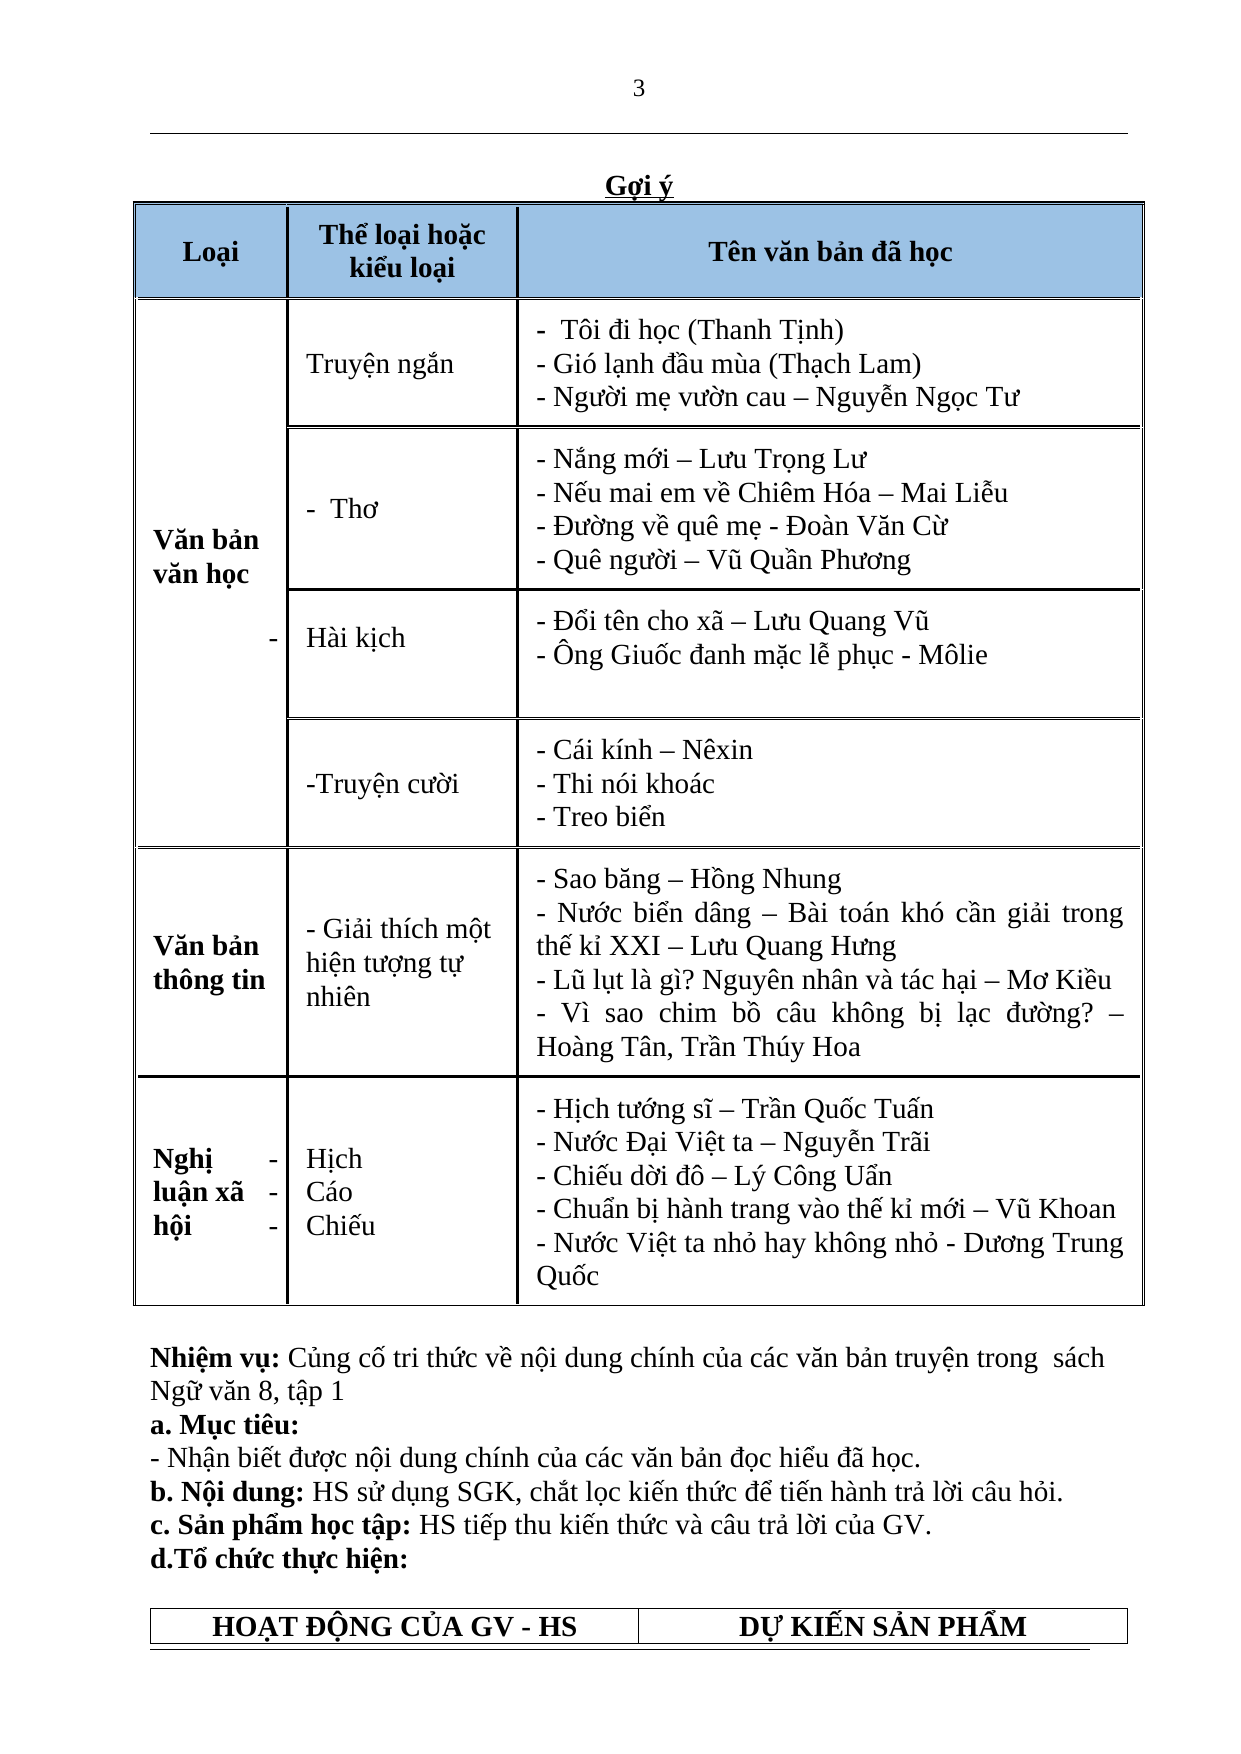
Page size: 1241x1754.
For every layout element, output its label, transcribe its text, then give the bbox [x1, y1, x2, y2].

subtitle a. Mục tiêu: [150, 1407, 1128, 1440]
table_cell - Cái kính – Nêxin - Thi nói khoác - Treo biển [517, 717, 1143, 846]
subtitle b. Nội dung: HS sử dụng SGK, chắt lọc kiến thức để tiến hành trả lời câu hỏi. [150, 1474, 1128, 1507]
table_cell -Truyện cười [289, 720, 516, 846]
table_cell Văn bản văn học [134, 297, 287, 846]
subtitle - Nhận biết được nội dung chính của các văn bản đọc hiểu đã học. [150, 1440, 1128, 1474]
table_cell Văn bản thông tin [134, 846, 287, 1075]
text Gợi ý [150, 168, 1128, 201]
table_cell - Hịch tướng sĩ – Trần Quốc Tuấn - Nước Đại Việt ta – Nguyễn Trãi - Chiếu dời đô – Lý Công Uẩn - Chuẩn bị hành trang vào thế kỉ mới – Vũ Khoan - Nước Việt ta nhỏ hay không nhỏ - Dương Trung Quốc [519, 1075, 1142, 1304]
table_cell Hịch Cáo Chiếu [289, 1078, 516, 1304]
table_cell Nghị luận xã hội [136, 1075, 286, 1304]
subtitle Nhiệm vụ: Củng cố tri thức về nội dung chính của các văn bản truyện trong sách Ngữ văn 8, tập 1 [150, 1340, 1128, 1407]
table_header DỰ KIẾN SẢN PHẨM [639, 1609, 1127, 1643]
table_header Loại [136, 203, 287, 297]
table_cell - Thơ [289, 429, 516, 588]
table_header Tên văn bản đã học [517, 205, 1142, 297]
table_cell Hài kịch [289, 591, 516, 717]
table_cell - Giải thích một hiện tượng tự nhiên [289, 849, 516, 1075]
table_cell - Sao băng – Hồng Nhung - Nước biển dâng – Bài toán khó cần giải trong thế kỉ XXI – Lưu Quang Hưng - Lũ lụt là gì? Nguyên nhân và tác hại – Mơ Kiều - Vì sao chim bồ câu không bị lạc đường? – Hoàng Tân, Trần Thúy Hoa [517, 846, 1143, 1075]
subtitle c. Sản phẩm học tập: HS tiếp thu kiến thức và câu trả lời của GV. [150, 1507, 1128, 1541]
table_cell Truyện ngắn [289, 300, 516, 425]
table_cell - Nắng mới – Lưu Trọng Lư - Nếu mai em về Chiêm Hóa – Mai Liễu - Đường về quê mẹ - Đoàn Văn Cừ - Quê người – Vũ Quần Phương [519, 425, 1142, 588]
table_header Thể loại hoặc kiểu loại [287, 205, 517, 297]
table_cell - Tôi đi học (Thanh Tịnh) - Gió lạnh đầu mùa (Thạch Lam) - Người mẹ vườn cau – Nguyễn Ngọc Tư [517, 297, 1143, 425]
table_cell - Đổi tên cho xã – Lưu Quang Vũ - Ông Giuốc đanh mặc lễ phục - Môlie [519, 588, 1143, 717]
subtitle d.Tổ chức thực hiện: [150, 1541, 1128, 1574]
table_header HOẠT ĐỘNG CỦA GV - HS [151, 1609, 638, 1643]
